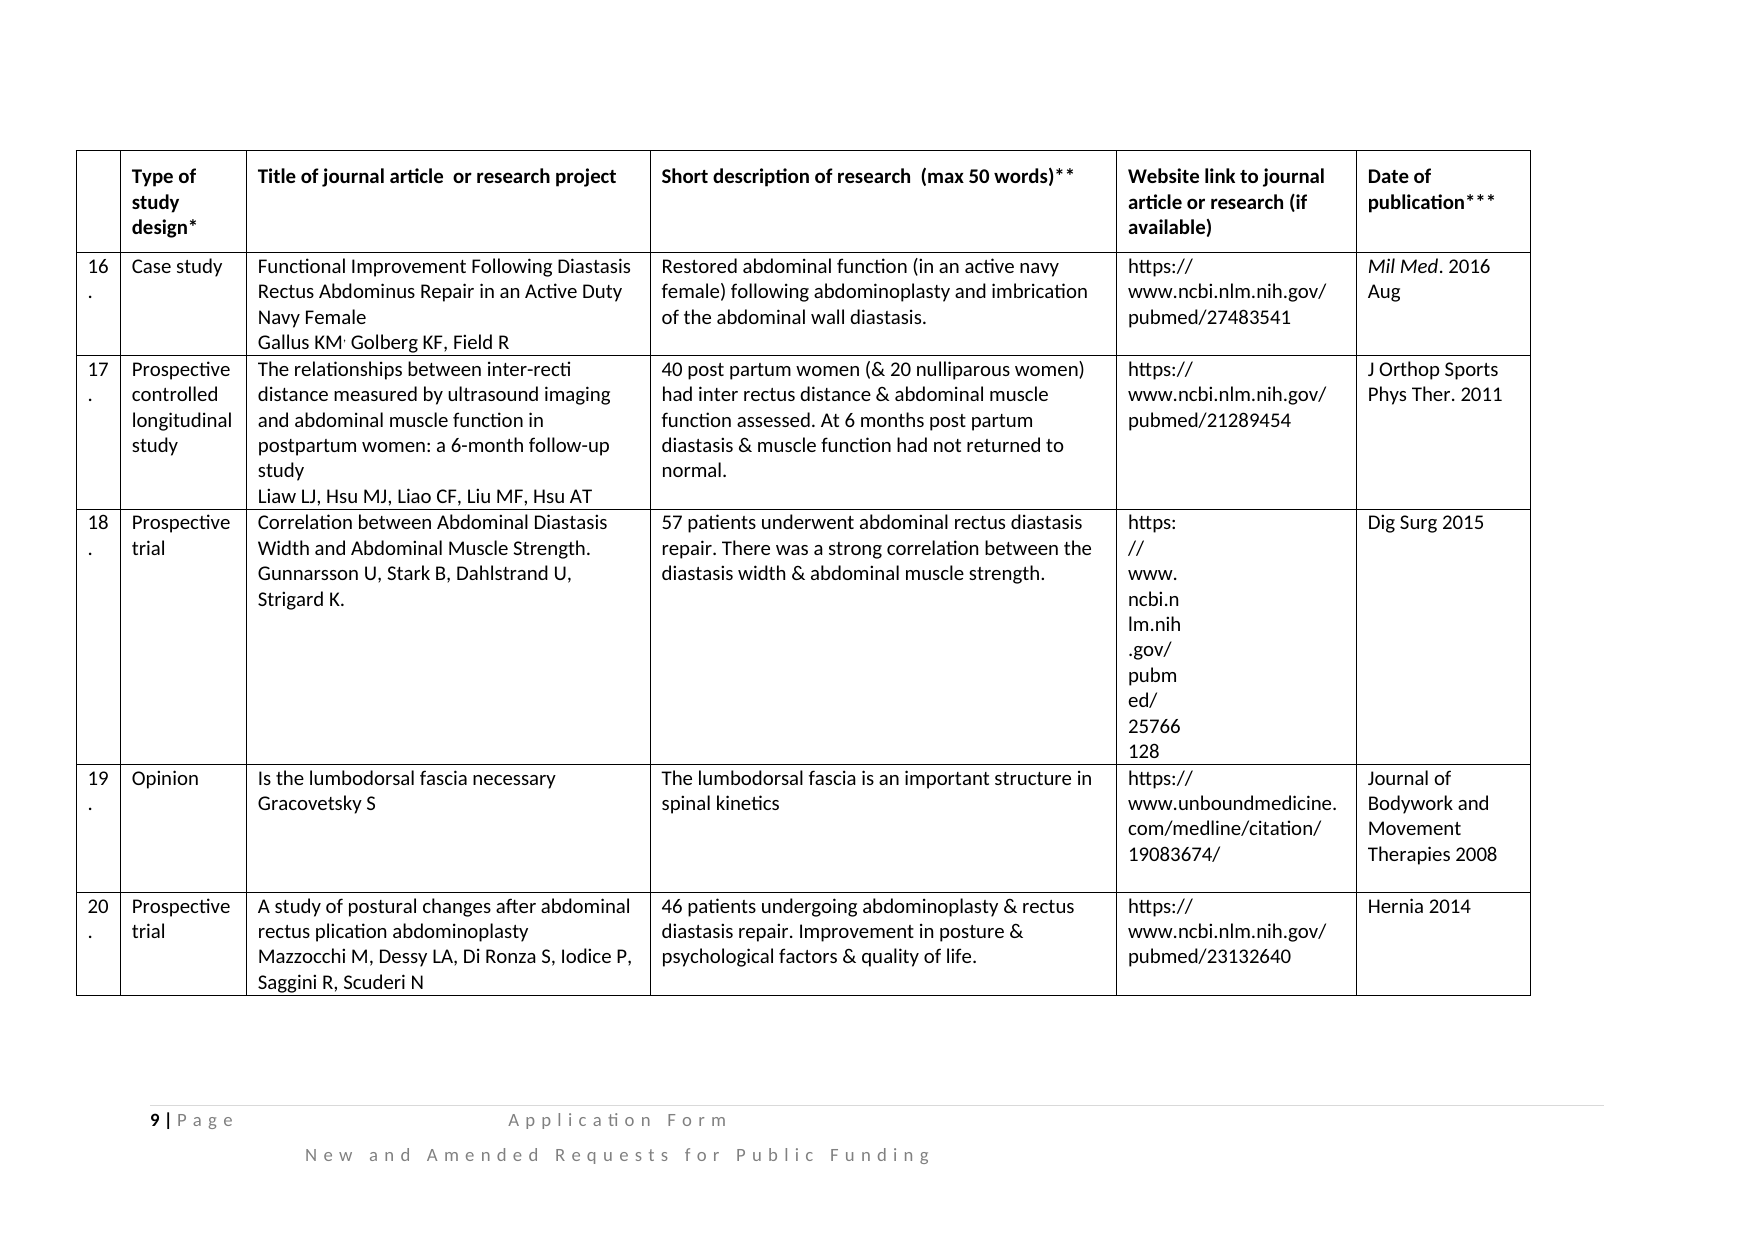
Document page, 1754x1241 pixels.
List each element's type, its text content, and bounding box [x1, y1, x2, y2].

table_cell Prospective trial [121, 510, 246, 764]
table_cell Correlation between Abdominal Diastasis Width and Abdominal Muscle Strength. Gunnarsson U, Stark B, Dahlstrand U, Strigard K. [247, 510, 650, 764]
table_cell https://www.unboundmedicine.com/medline/citation/19083674/ [1117, 765, 1356, 892]
table_cell A study of postural changes after abdominal rectus plication abdominoplasty Mazzocchi M, Dessy LA, Di Ronza S, Iodice P, Saggini R, Scuderi N [247, 893, 650, 994]
table_cell Hernia 2014 [1357, 893, 1530, 994]
table_cell Is the lumbodorsal fascia necessary Gracovetsky S [247, 765, 650, 892]
table_cell Restored abdominal function (in an active navy female) following abdominoplasty and imbrication of the abdominal wall diastasis. [651, 253, 1116, 355]
table_cell Prospective controlled longitudinal study [121, 356, 246, 508]
table_cell Dig Surg 2015 [1357, 510, 1530, 764]
table_header [77, 151, 120, 252]
table_header Type of study design* [121, 151, 246, 252]
table_header Date of publication*** [1357, 151, 1530, 252]
table_header Title of journal article or research project [247, 151, 650, 252]
table_cell J Orthop Sports Phys Ther. 2011 [1357, 356, 1530, 508]
table_cell https://www.ncbi.nlm.nih.gov/pubmed/25766128 [1117, 510, 1356, 764]
table_cell 18. [77, 510, 120, 764]
table_cell https://www.ncbi.nlm.nih.gov/pubmed/27483541 [1117, 253, 1356, 355]
table_cell The relationships between inter-recti distance measured by ultrasound imaging and abdominal muscle function in postpartum women: a 6-month follow-up study Liaw LJ, Hsu MJ, Liao CF, Liu MF, Hsu AT [247, 356, 650, 508]
table_cell Opinion [121, 765, 246, 892]
table_cell Mil Med. 2016 Aug [1357, 253, 1530, 355]
table_header Short description of research (max 50 words)** [651, 151, 1116, 252]
table_cell Functional Improvement Following Diastasis Rectus Abdominus Repair in an Active Duty Navy Female Gallus KM, Golberg KF, Field R [247, 253, 650, 355]
table_cell https://www.ncbi.nlm.nih.gov/pubmed/23132640 [1117, 893, 1356, 994]
table_cell 46 patients undergoing abdominoplasty & rectus diastasis repair. Improvement in posture & psychological factors & quality of life. [651, 893, 1116, 994]
table_cell 57 patients underwent abdominal rectus diastasis repair. There was a strong correlation between the diastasis width & abdominal muscle strength. [651, 510, 1116, 764]
table_cell Prospective trial [121, 893, 246, 994]
table_cell Case study [121, 253, 246, 355]
table_cell https://www.ncbi.nlm.nih.gov/pubmed/21289454 [1117, 356, 1356, 508]
table_cell Journal of Bodywork and Movement Therapies 2008 [1357, 765, 1530, 892]
table_header Website link to journal article or research (if available) [1117, 151, 1356, 252]
table_cell The lumbodorsal fascia is an important structure in spinal kinetics [651, 765, 1116, 892]
table_cell 19. [77, 765, 120, 892]
table_cell 40 post partum women (& 20 nulliparous women) had inter rectus distance & abdominal muscle function assessed. At 6 months post partum diastasis & muscle function had not returned to normal. [651, 356, 1116, 508]
table_cell 17. [77, 356, 120, 508]
table_cell 16. [77, 253, 120, 355]
table_cell 20. [77, 893, 120, 994]
